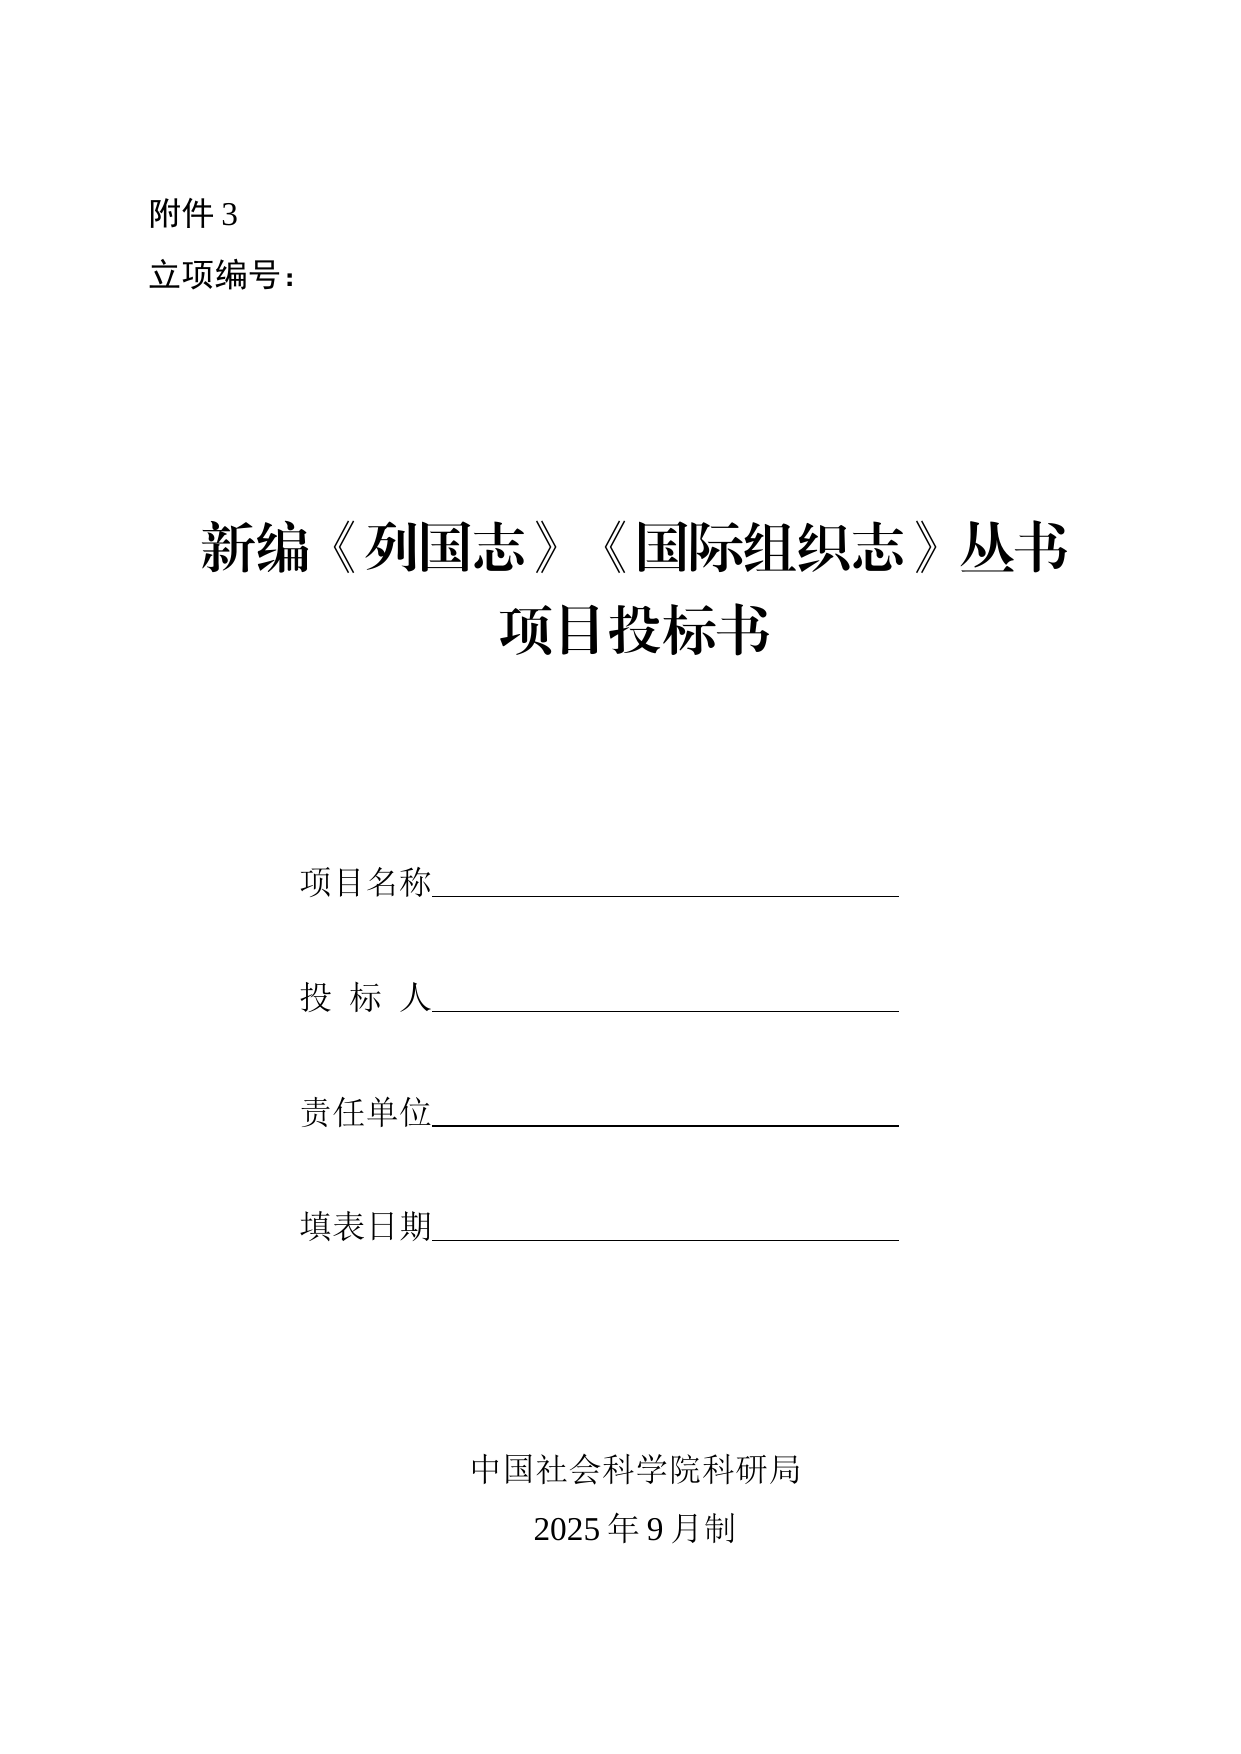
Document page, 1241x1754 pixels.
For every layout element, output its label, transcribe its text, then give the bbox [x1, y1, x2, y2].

text 项目名称 [148, 861, 1122, 899]
text 新编《列国志》《国际组织志》丛书 [148, 499, 1122, 583]
text 填表日期 [148, 1205, 1122, 1243]
text 中国社会科学院科研局 [148, 1435, 1122, 1493]
text 2025年9月制 [148, 1493, 1122, 1552]
text 立项编号： [148, 238, 1122, 298]
text 附件3 [148, 177, 1122, 238]
text 责任单位 [148, 1091, 1122, 1129]
text 投 标 人 [148, 976, 1122, 1014]
text 项目投标书 [148, 583, 1122, 666]
